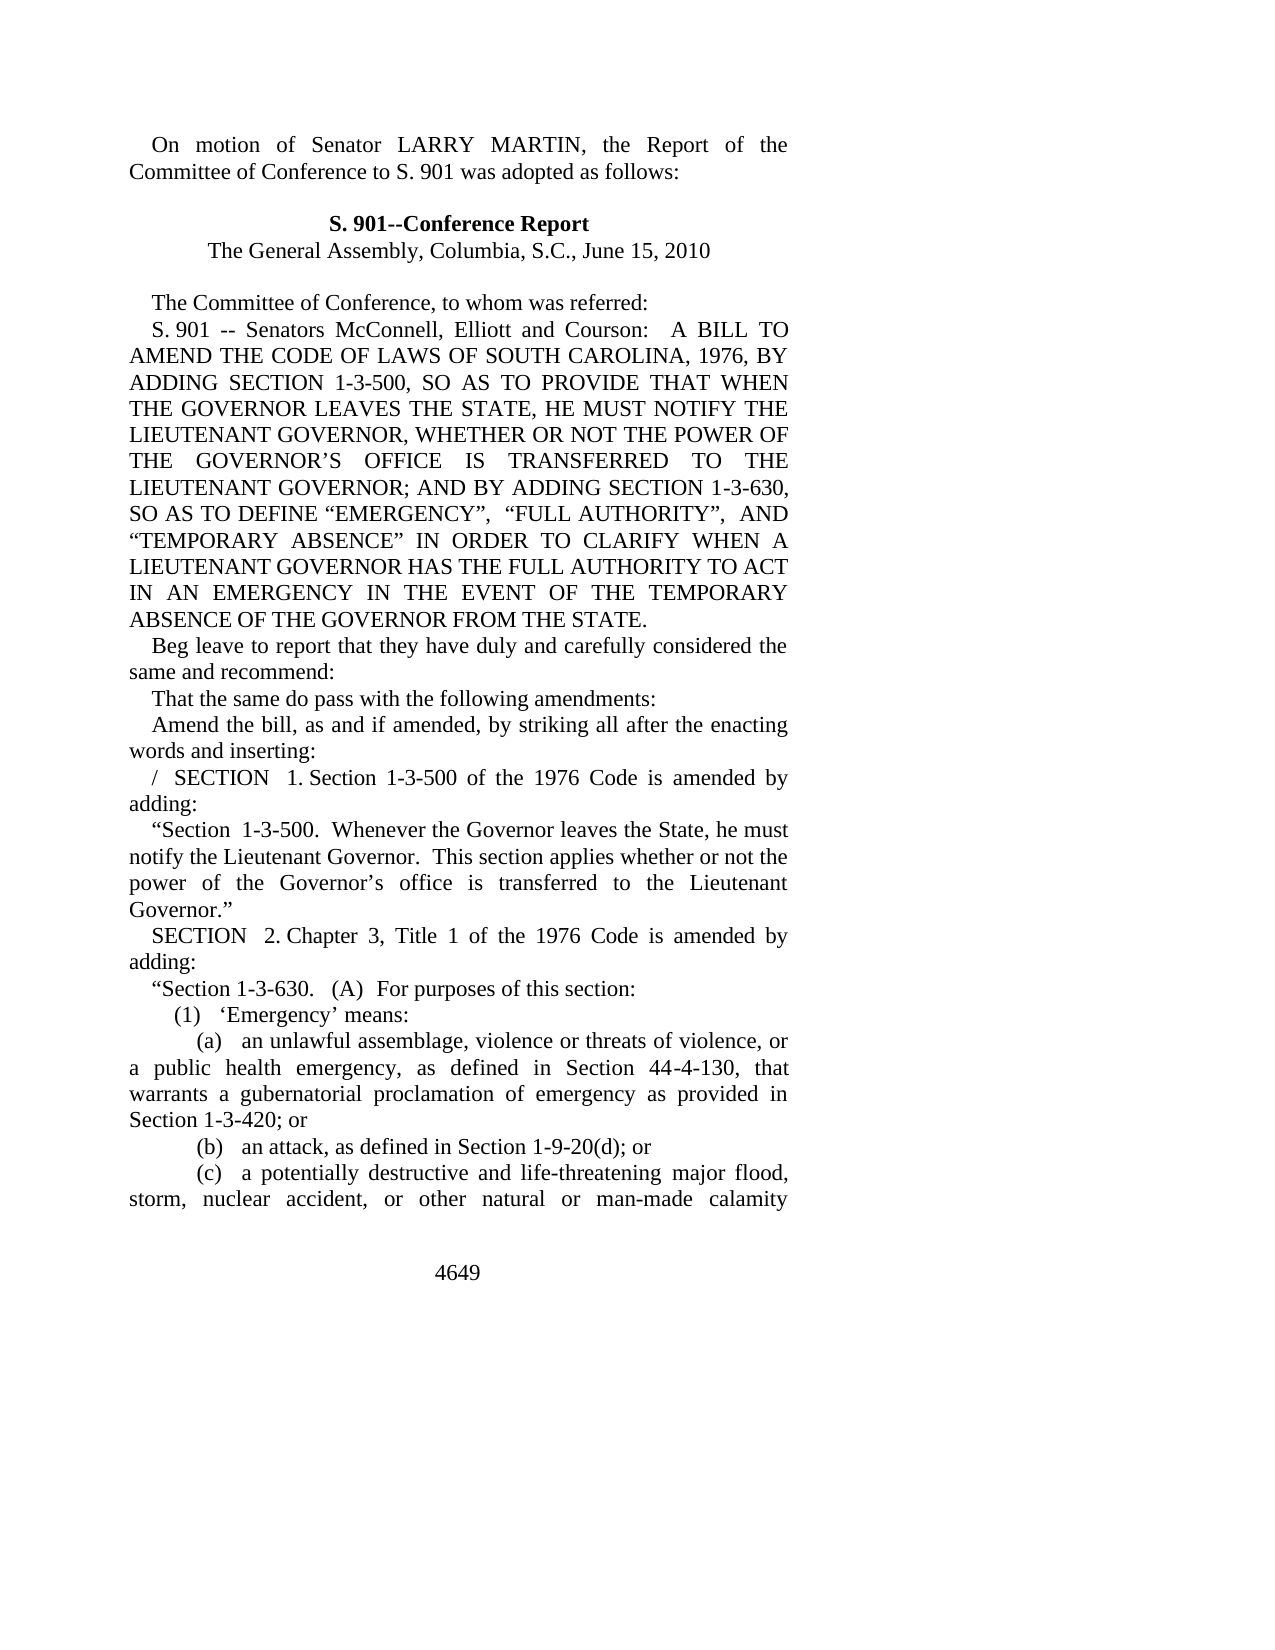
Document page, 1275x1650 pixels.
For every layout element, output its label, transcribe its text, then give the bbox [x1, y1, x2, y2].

text S. 901--Conference Report [129, 210, 789, 237]
text / SECTION 1. Section 1-3-500 of the 1976 Code is amended by adding: [129, 764, 789, 817]
text (b) an attack, as defined in Section 1-9-20(d); or [129, 1133, 789, 1159]
text Amend the bill, as and if amended, by striking all after the enacting words and inserting: [129, 711, 789, 764]
text On motion of Senator LARRY MARTIN, the Report of the Committee of Conference to S. 901 was adopted as follows: [129, 131, 789, 184]
text (a) an unlawful assemblage, violence or threats of violence, or a public health emergency, as defined in Section 44-4-130, that warrants a gubernatorial proclamation of emergency as provided in Section 1-3-420; or [129, 1027, 789, 1133]
text S. 901 -- Senators McConnell, Elliott and Courson: A BILL TO AMEND THE CODE OF LAWS OF SOUTH CAROLINA, 1976, BY ADDING SECTION 1-3-500, SO AS TO PROVIDE THAT WHEN THE GOVERNOR LEAVES THE STATE, HE MUST NOTIFY THE LIEUTENANT GOVERNOR, WHETHER OR NOT THE POWER OF THE GOVERNOR’S OFFICE IS TRANSFERRED TO THE LIEUTENANT GOVERNOR; AND BY ADDING SECTION 1-3-630, SO AS TO DEFINE “EMERGENCY”, “FULL AUTHORITY”, AND “TEMPORARY ABSENCE” IN ORDER TO CLARIFY WHEN A LIEUTENANT GOVERNOR HAS THE FULL AUTHORITY TO ACT IN AN EMERGENCY IN THE EVENT OF THE TEMPORARY ABSENCE OF THE GOVERNOR FROM THE STATE. [129, 316, 789, 632]
text The Committee of Conference, to whom was referred: [129, 289, 789, 316]
text “Section 1-3-500. Whenever the Governor leaves the State, he must notify the Lieutenant Governor. This section applies whether or not the power of the Governor’s office is transferred to the Lieutenant Governor.” [129, 817, 789, 922]
text Beg leave to report that they have duly and carefully considered the same and recommend: [129, 632, 789, 685]
text “Section 1-3-630. (A) For purposes of this section: [129, 975, 789, 1001]
text SECTION 2. Chapter 3, Title 1 of the 1976 Code is amended by adding: [129, 922, 789, 975]
text (1) ‘Emergency’ means: [129, 1001, 789, 1027]
text That the same do pass with the following amendments: [129, 685, 789, 711]
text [129, 1159, 789, 1212]
text The General Assembly, Columbia, S.C., June 15, 2010 [129, 237, 789, 263]
